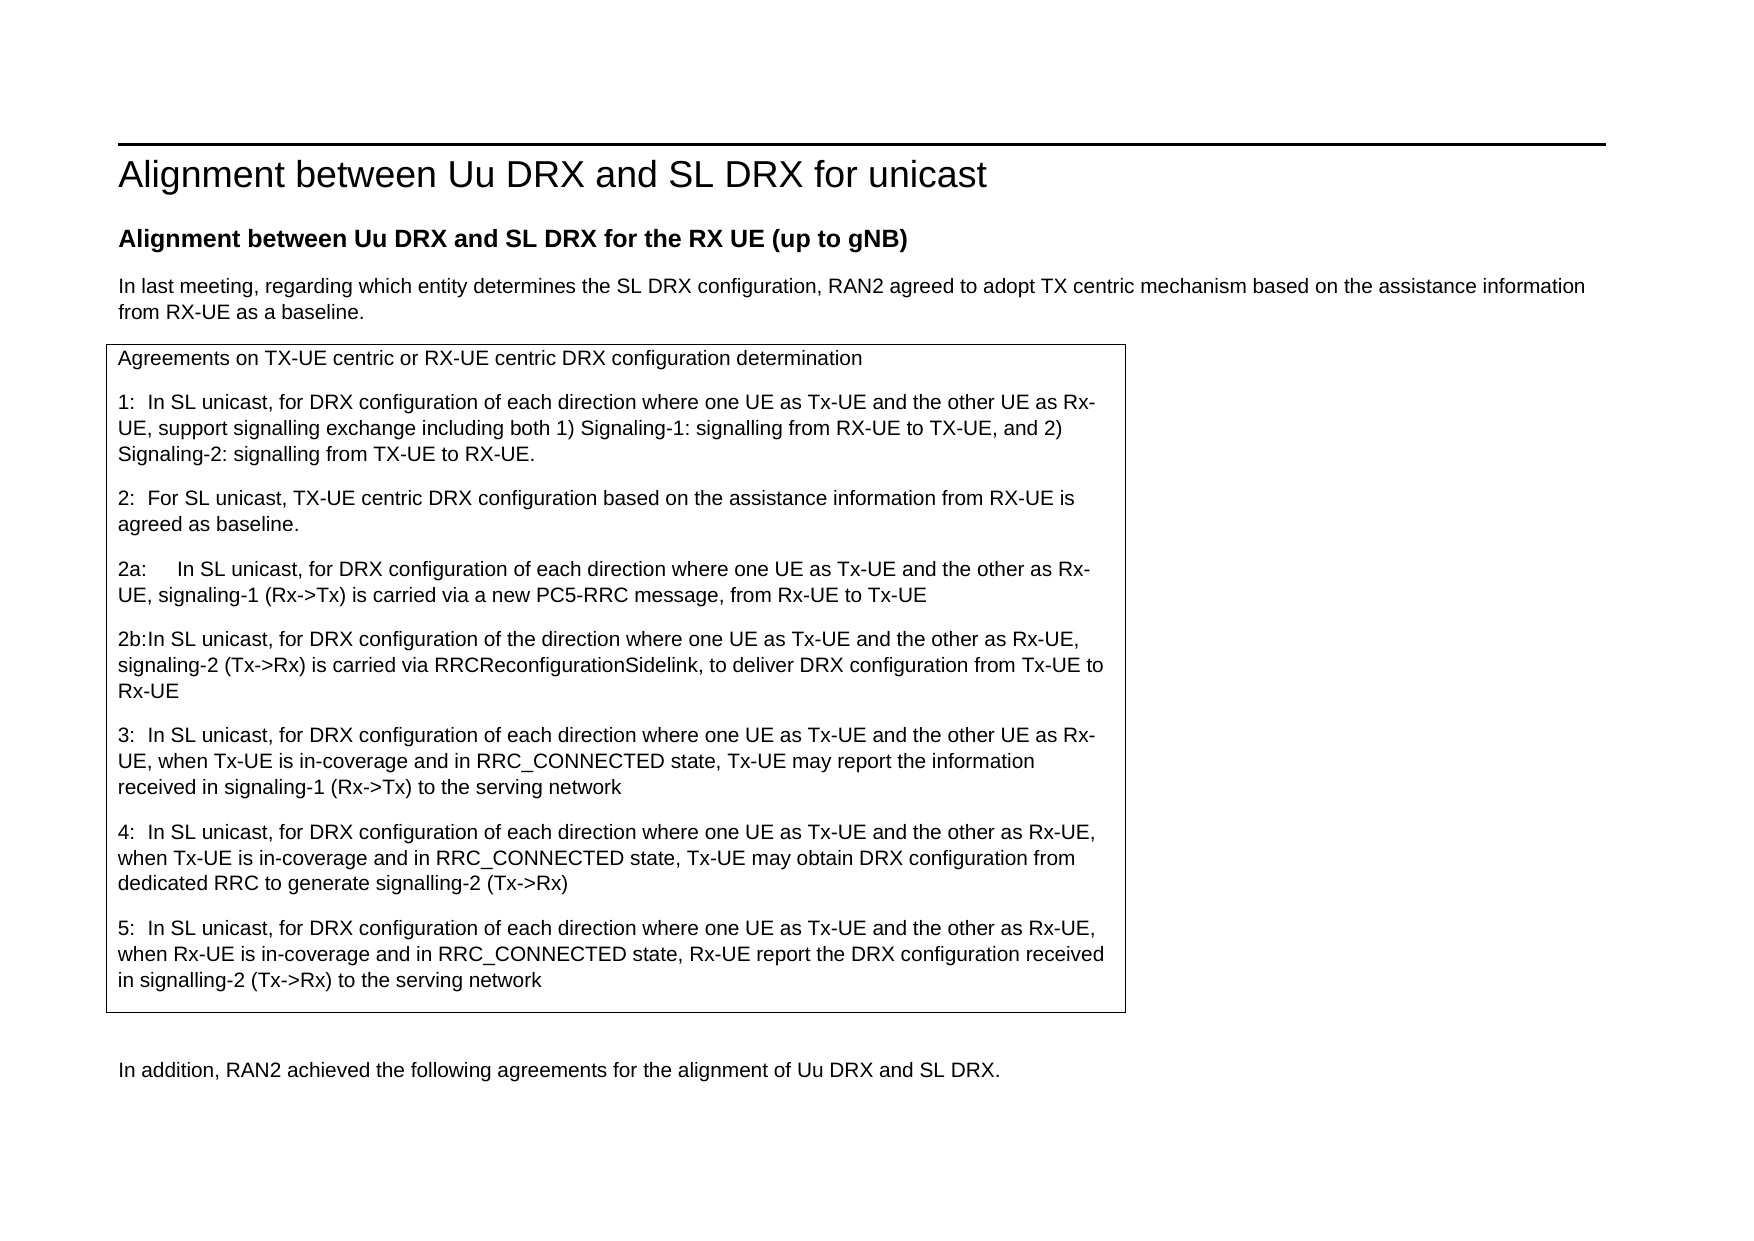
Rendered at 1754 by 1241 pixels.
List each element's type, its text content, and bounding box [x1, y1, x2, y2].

subtitle Alignment between Uu DRX and SL DRX for the RX UE (up to gNB) [118, 215, 1606, 253]
text In last meeting, regarding which entity determines the SL DRX configuration, RAN2 agreed to adopt TX centric mechanism based on the assistance information from RX-UE as a baseline. [118, 274, 1606, 324]
subtitle Alignment between Uu DRX and SL DRX for unicast [118, 146, 1606, 196]
text In addition, RAN2 achieved the following agreements for the alignment of Uu DRX and SL DRX. [118, 1058, 1606, 1082]
table_header Agreements on TX-UE centric or RX-UE centric DRX configuration determination 1: In SL unicast, for DRX configuration of each direction where one UE as Tx-UE and the other UE as Rx-UE, support signalling exchange including both 1) Signaling-1: signalling from RX-UE to TX-UE, and 2) Signaling-2: signalling from TX-UE to RX-UE. 2: For SL unicast, TX-UE centric DRX configuration based on the assistance information from RX-UE is agreed as baseline. 2a: In SL unicast, for DRX configuration of each direction where one UE as Tx-UE and the other as Rx-UE, signaling-1 (Rx->Tx) is carried via a new PC5-RRC message, from Rx-UE to Tx-UE 2b: In SL unicast, for DRX configuration of the direction where one UE as Tx-UE and the other as Rx-UE, signaling-2 (Tx->Rx) is carried via RRCReconfigurationSidelink, to deliver DRX configuration from Tx-UE to Rx-UE 3: In SL unicast, for DRX configuration of each direction where one UE as Tx-UE and the other UE as Rx-UE, when Tx-UE is in-coverage and in RRC_CONNECTED state, Tx-UE may report the information received in signaling-1 (Rx->Tx) to the serving network 4: In SL unicast, for DRX configuration of each direction where one UE as Tx-UE and the other as Rx-UE, when Tx-UE is in-coverage and in RRC_CONNECTED state, Tx-UE may obtain DRX configuration from dedicated RRC to generate signalling-2 (Tx->Rx) 5: In SL unicast, for DRX configuration of each direction where one UE as Tx-UE and the other as Rx-UE, when Rx-UE is in-coverage and in RRC_CONNECTED state, Rx-UE report the DRX configuration received in signalling-2 (Tx->Rx) to the serving network [107, 345, 1125, 1012]
